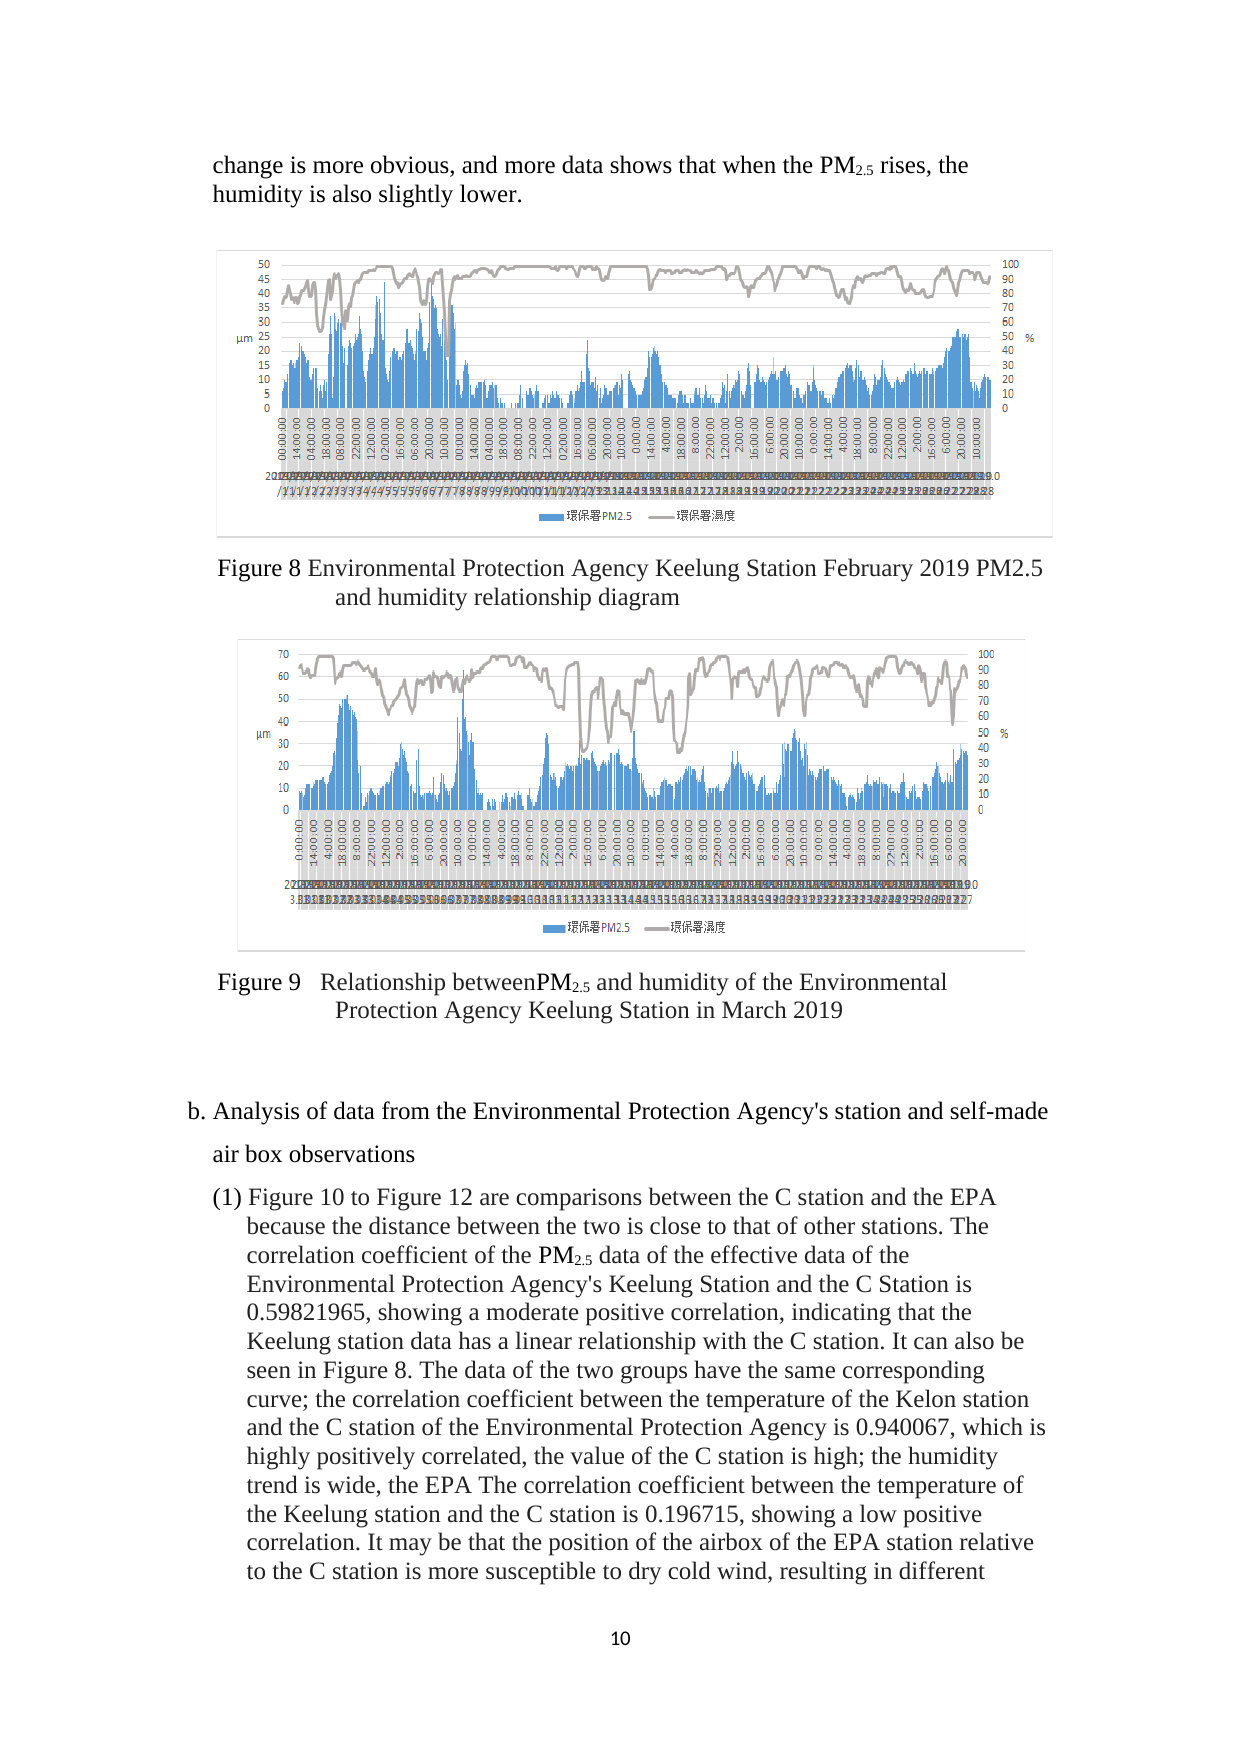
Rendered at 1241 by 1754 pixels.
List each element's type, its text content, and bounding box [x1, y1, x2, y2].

text Figure 9 Relationship betweenPM2.5 and humidity of the Environmental Protection Agency Keelung Station in March 2019 [217, 967, 1053, 1024]
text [187, 150, 1053, 207]
picture [237, 639, 1025, 952]
text b. Analysis of data from the Environmental Protection Agency's station and self-made [187, 1096, 1053, 1125]
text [187, 1182, 1053, 1585]
text Figure 8 Environmental Protection Agency Keelung Station February 2019 PM2.5 and humidity relationship diagram [217, 553, 1053, 610]
picture [216, 250, 1053, 538]
text air box observations [187, 1139, 1053, 1168]
